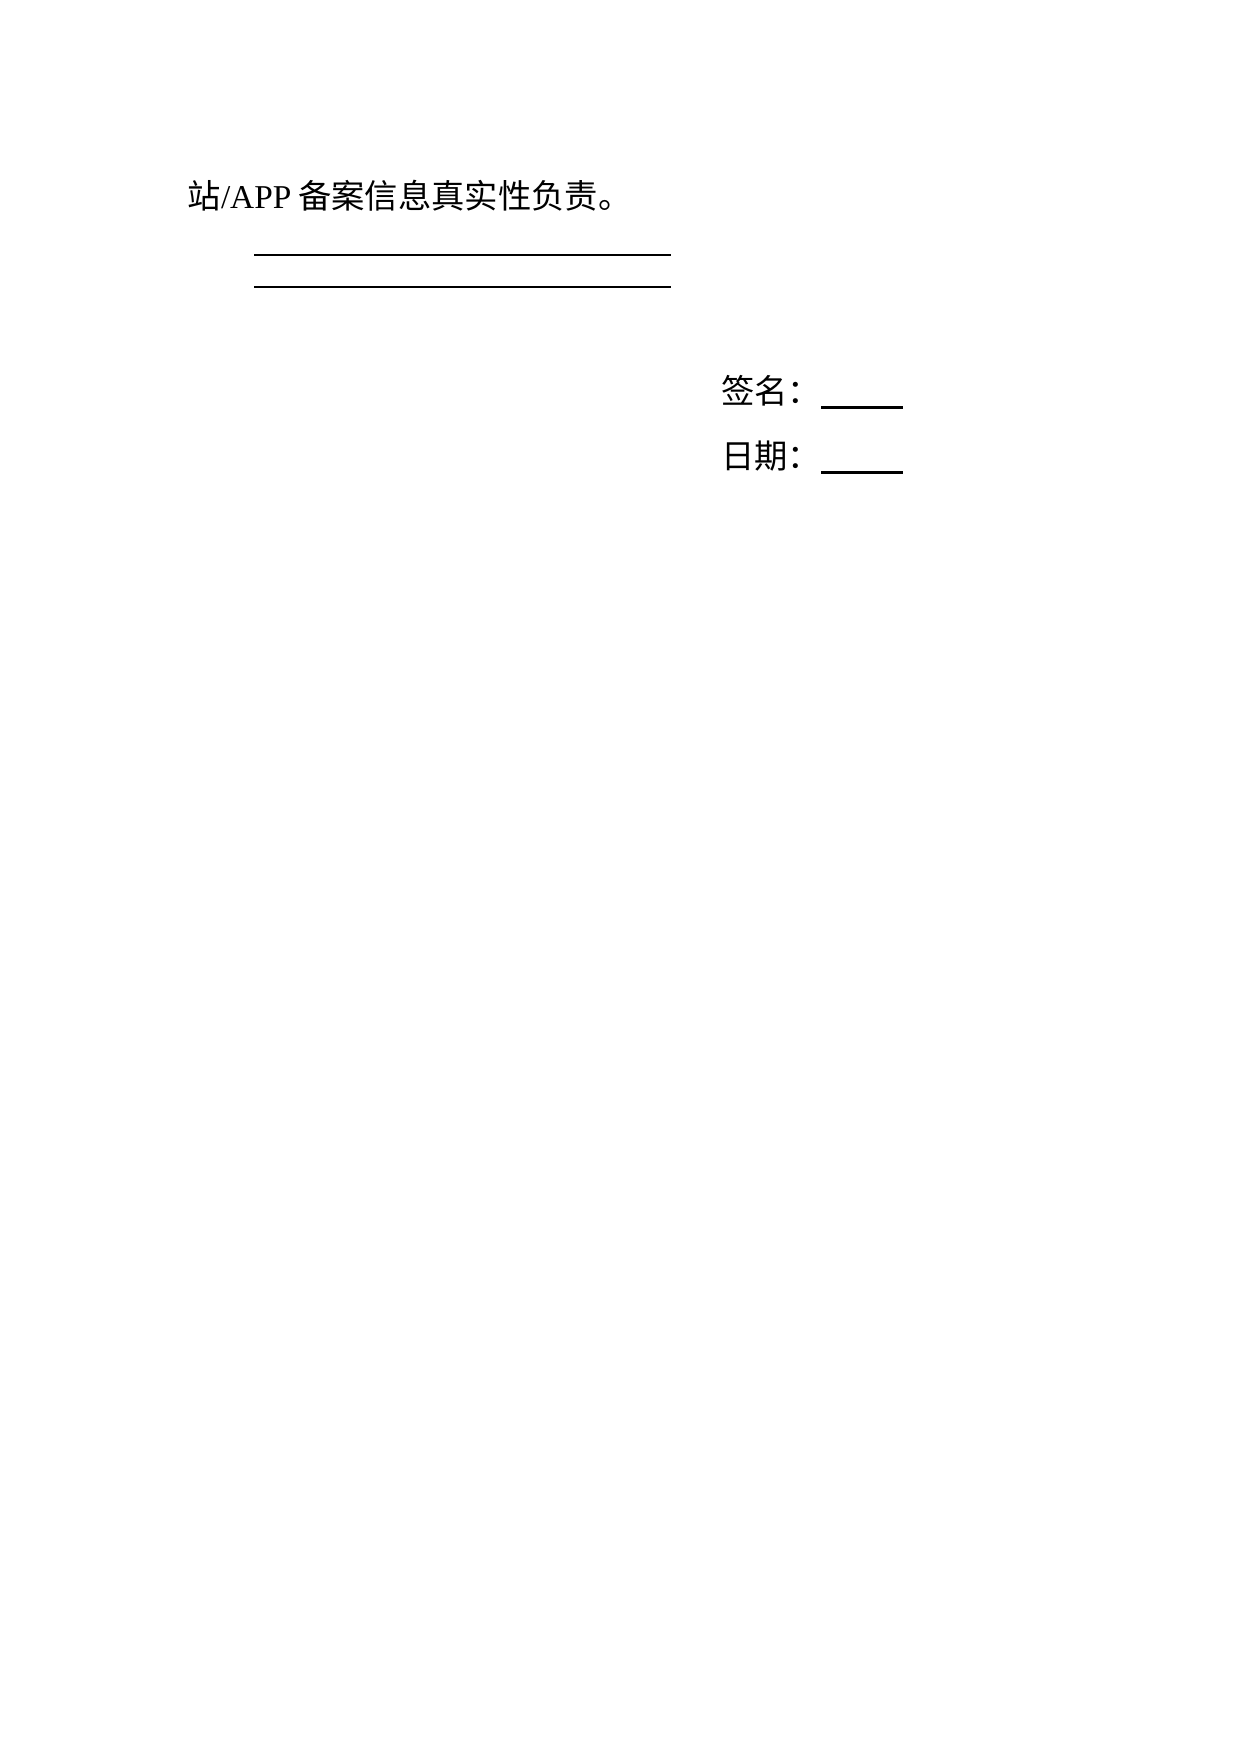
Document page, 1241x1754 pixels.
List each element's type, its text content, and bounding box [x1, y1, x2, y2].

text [187, 162, 1053, 227]
text 日期： [187, 422, 919, 487]
text 签名： [187, 357, 919, 422]
